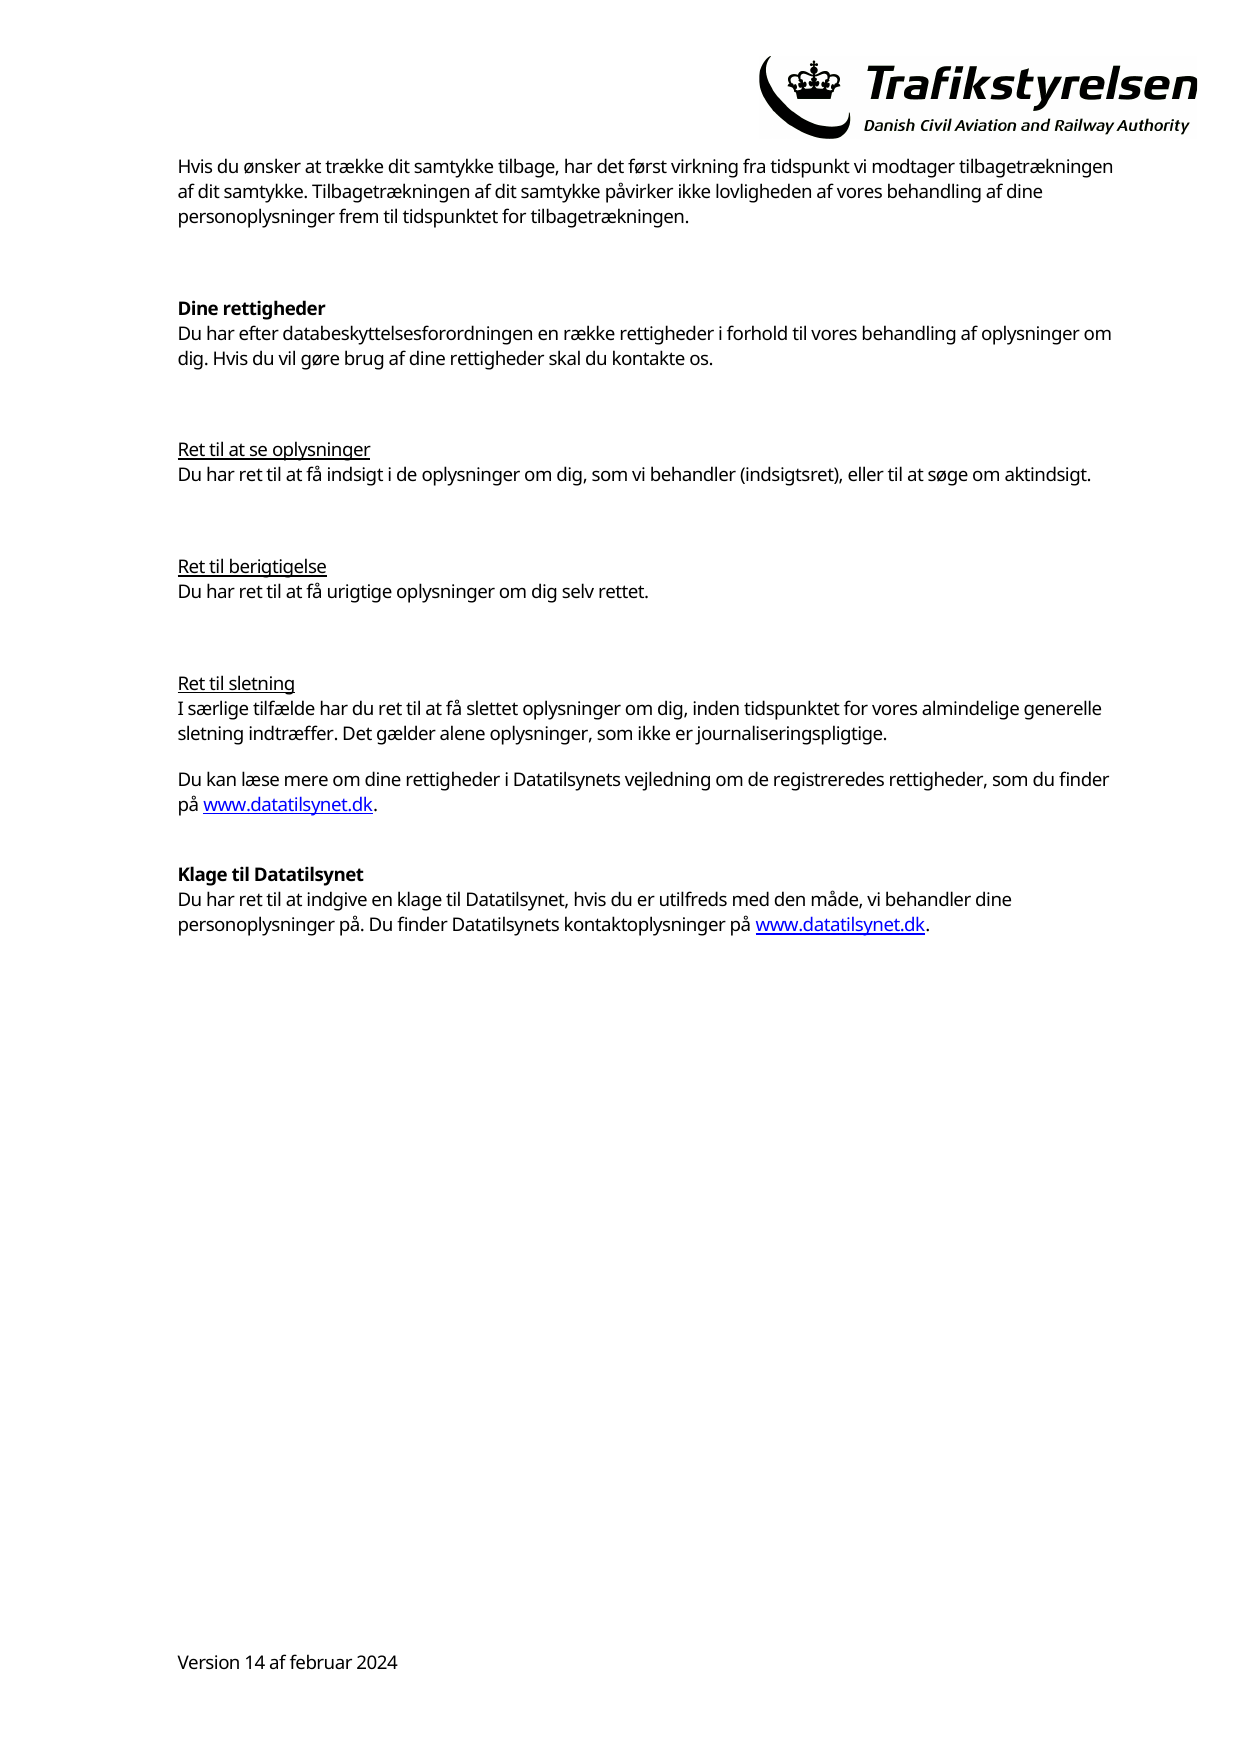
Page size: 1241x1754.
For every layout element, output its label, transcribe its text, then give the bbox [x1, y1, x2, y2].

picture [759, 56, 1198, 139]
text Ret til sletning I særlige tilfælde har du ret til at få slettet oplysninger om dig, inden tidspunktet for vores almindelige generelle sletning indtræffer. Det gælder alene oplysninger, som ikke er journaliseringspligtige. [177, 670, 1122, 745]
text Du kan læse mere om dine rettigheder i Datatilsynets vejledning om de registreredes rettigheder, som du finder på www.datatilsynet.dk. [177, 766, 1122, 816]
text Klage til Datatilsynet Du har ret til at indgive en klage til Datatilsynet, hvis du er utilfreds med den måde, vi behandler dine personoplysninger på. Du finder Datatilsynets kontaktoplysninger på www.datatilsynet.dk. [177, 837, 1122, 937]
text Hvis du ønsker at trække dit samtykke tilbage, har det først virkning fra tidspunkt vi modtager tilbagetrækningen af dit samtykke. Tilbagetrækningen af dit samtykke påvirker ikke lovligheden af vores behandling af dine personoplysninger frem til tidspunktet for tilbagetrækningen. [177, 153, 1122, 228]
text Ret til berigtigelse Du har ret til at få urigtige oplysninger om dig selv rettet. [177, 553, 1122, 603]
text Dine rettigheder Du har efter databeskyttelsesforordningen en række rettigheder i forhold til vores behandling af oplysninger om dig. Hvis du vil gøre brug af dine rettigheder skal du kontakte os. [177, 295, 1122, 370]
text Ret til at se oplysninger Du har ret til at få indsigt i de oplysninger om dig, som vi behandler (indsigtsret), eller til at søge om aktindsigt. [177, 437, 1122, 487]
